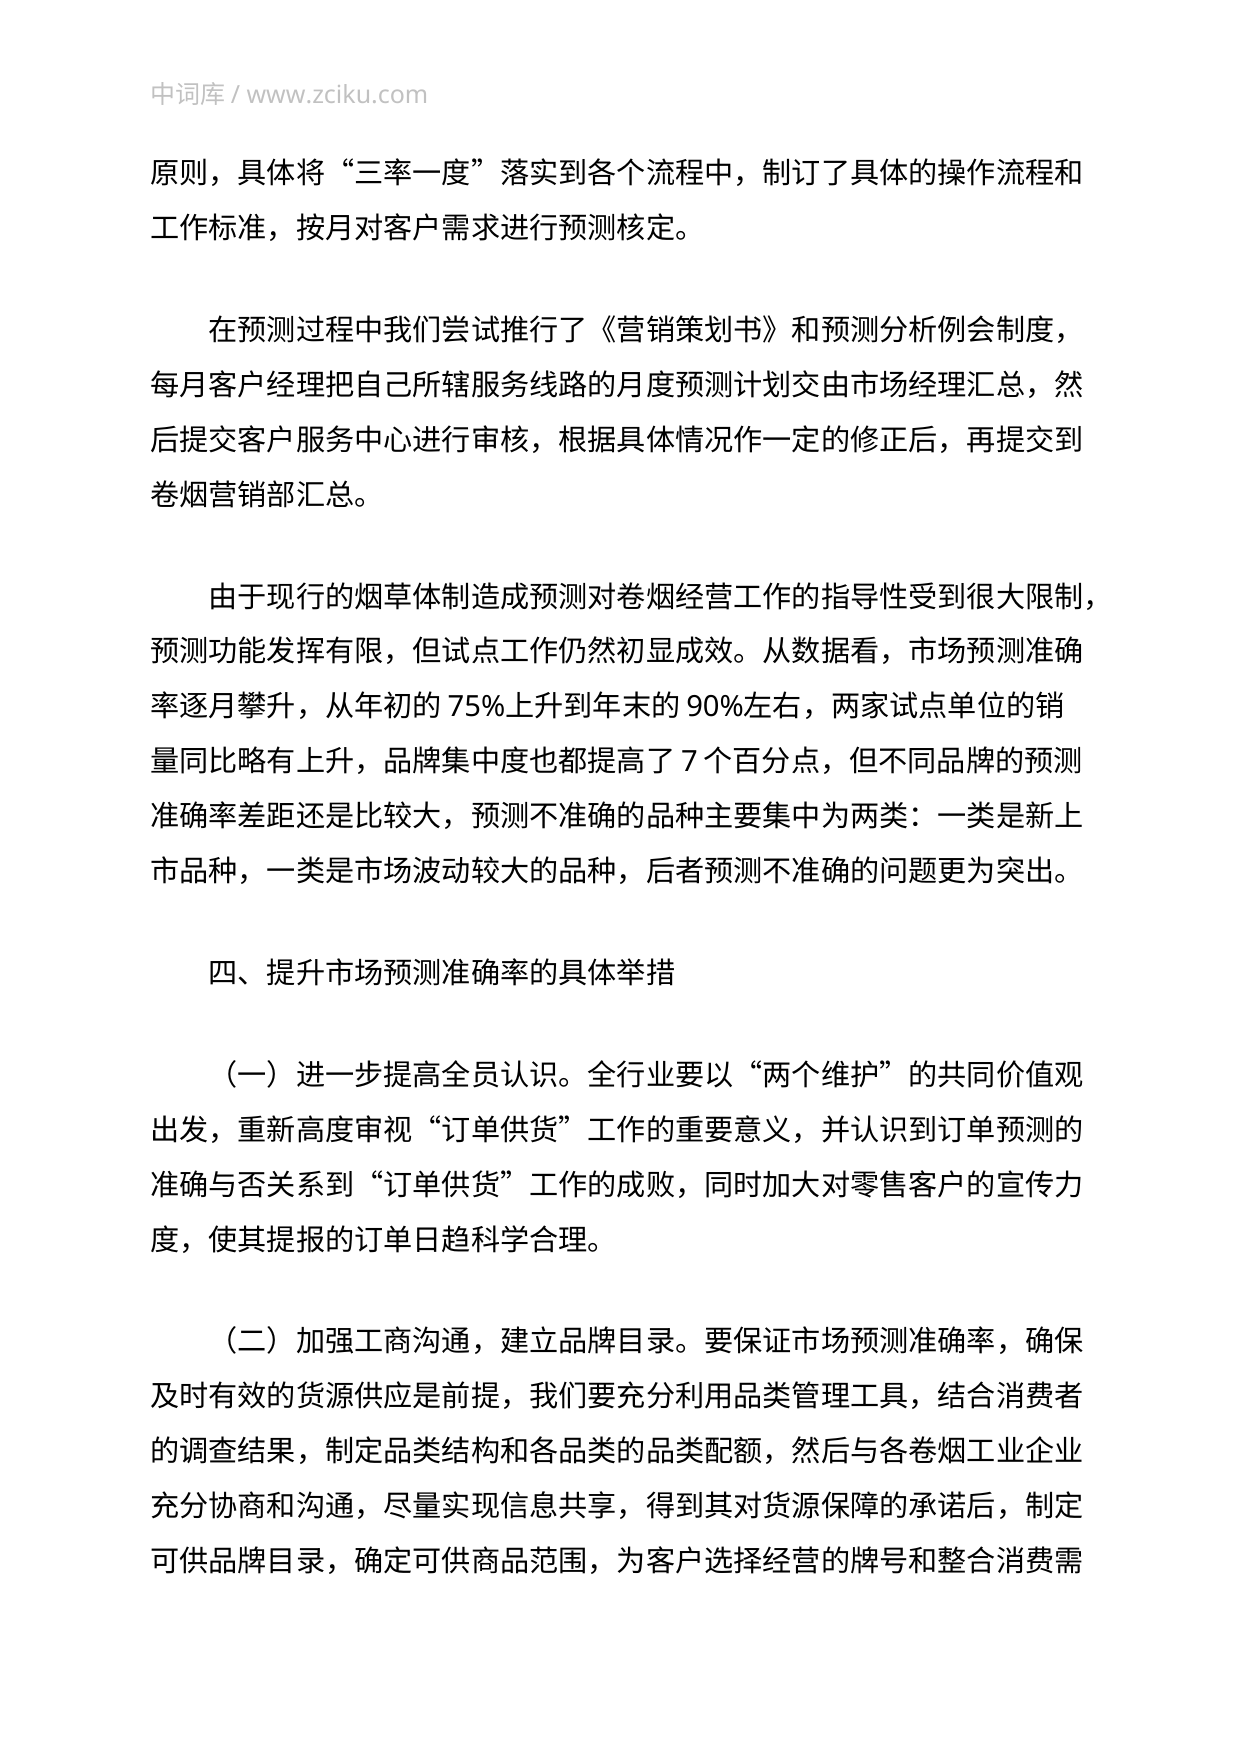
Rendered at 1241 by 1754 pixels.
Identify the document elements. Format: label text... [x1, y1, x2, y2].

text （一）进一步提高全员认识。全行业要以“两个维护”的共同价值观出发，重新高度审视“订单供货”工作的重要意义，并认识到订单预测的准确与否关系到“订单供货”工作的成败，同时加大对零售客户的宣传力度，使其提报的订单日趋科学合理。 [150, 1051, 1090, 1258]
text 由于现行的烟草体制造成预测对卷烟经营工作的指导性受到很大限制，预测功能发挥有限，但试点工作仍然初显成效。从数据看，市场预测准确率逐月攀升，从年初的75%上升到年末的90%左右，两家试点单位的销量同比略有上升，品牌集中度也都提高了7个百分点，但不同品牌的预测准确率差距还是比较大，预测不准确的品种主要集中为两类：一类是新上市品种，一类是市场波动较大的品种，后者预测不准确的问题更为突出。 [150, 573, 1090, 890]
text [150, 1318, 1090, 1580]
text 在预测过程中我们尝试推行了《营销策划书》和预测分析例会制度，每月客户经理把自己所辖服务线路的月度预测计划交由市场经理汇总，然后提交客户服务中心进行审核，根据具体情况作一定的修正后，再提交到卷烟营销部汇总。 [150, 307, 1090, 514]
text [150, 150, 1090, 247]
text 四、提升市场预测准确率的具体举措 [150, 949, 1090, 992]
